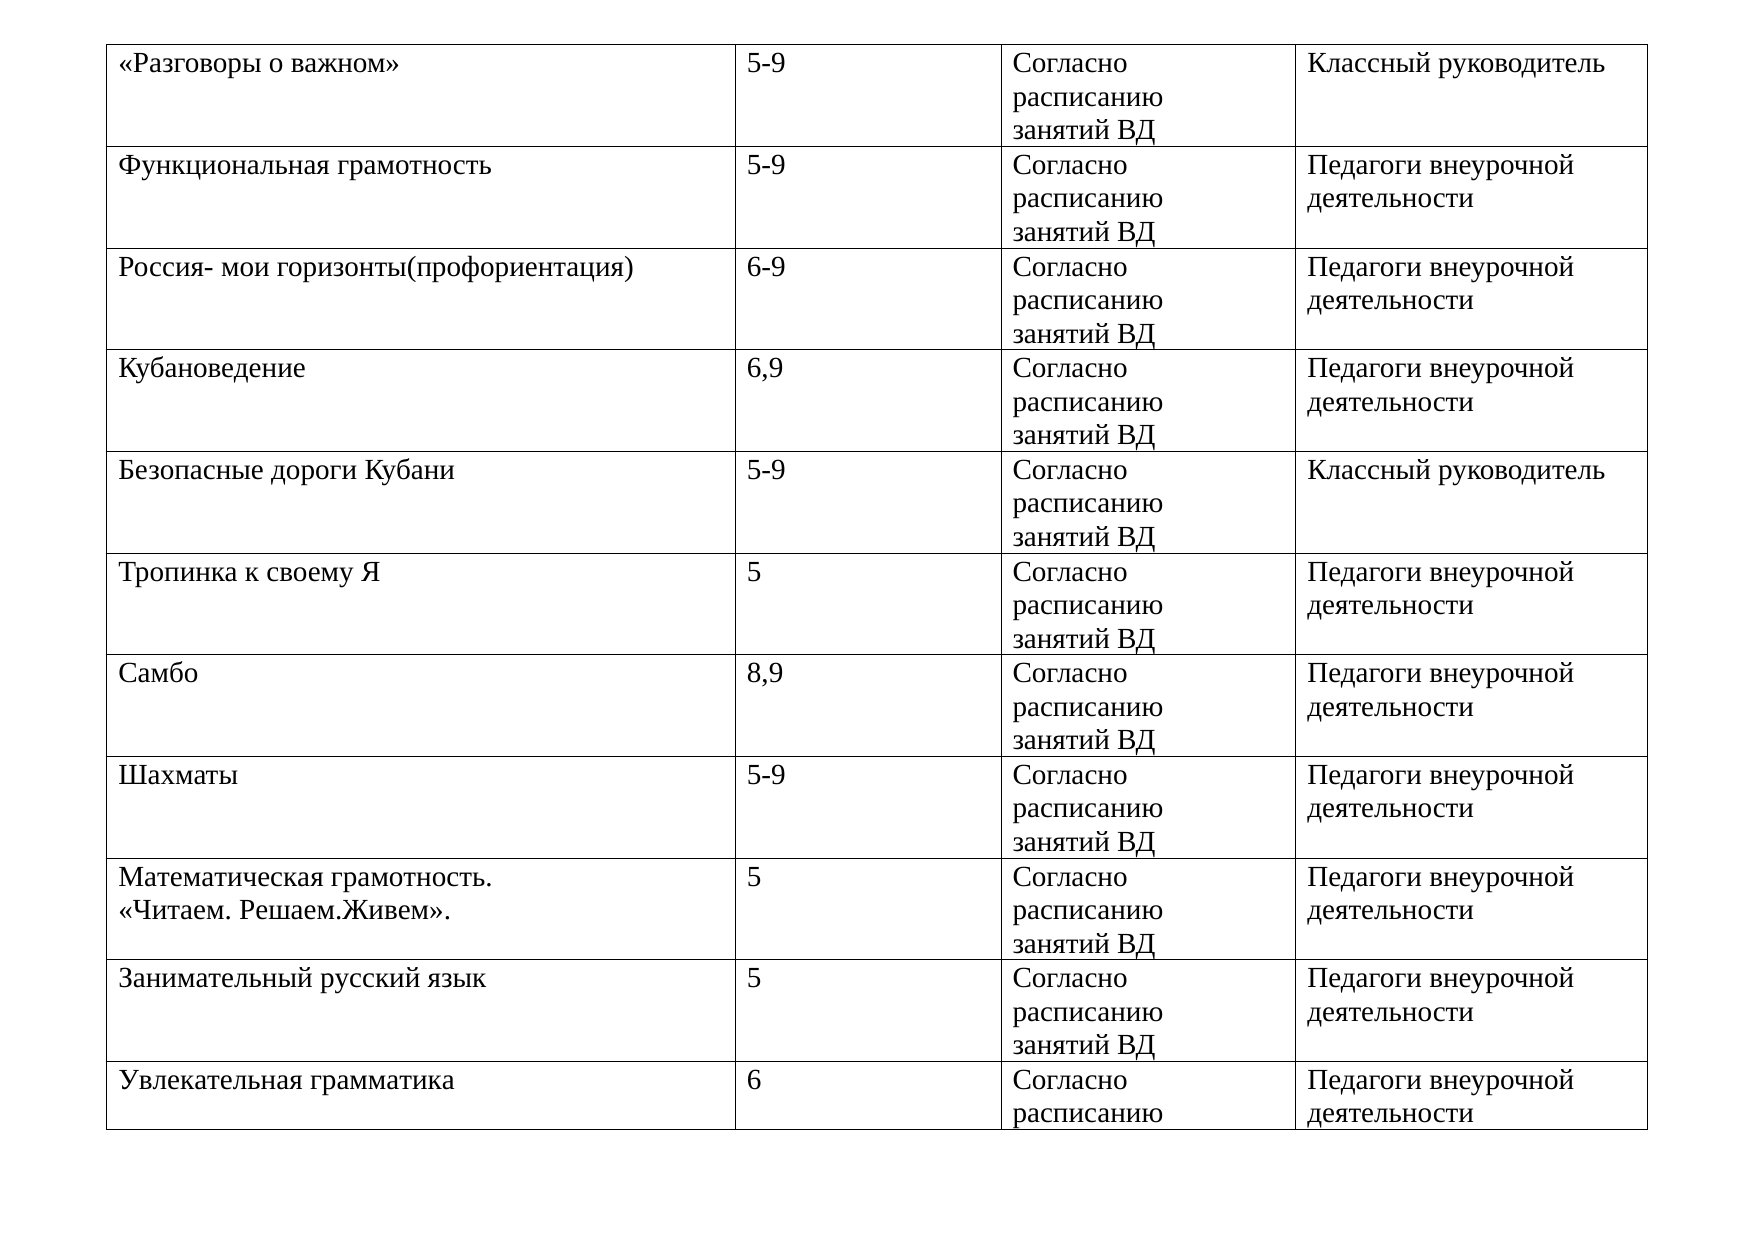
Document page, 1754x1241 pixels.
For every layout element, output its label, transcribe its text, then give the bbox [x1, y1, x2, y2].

table_cell Шахматы [107, 757, 735, 858]
table_cell 5-9 [736, 45, 1001, 146]
table_cell Педагоги внеурочной деятельности [1296, 147, 1647, 248]
table_cell Самбо [107, 655, 735, 756]
table_cell Педагоги внеурочной деятельности [1296, 960, 1647, 1061]
table_cell 6,9 [736, 350, 1001, 451]
table_cell Педагоги внеурочной деятельности [1296, 249, 1647, 349]
table_cell 5-9 [736, 452, 1001, 553]
table_cell Безопасные дороги Кубани [107, 452, 735, 553]
table_cell Согласно расписанию занятий ВД [1002, 655, 1295, 756]
table_cell 6-9 [736, 249, 1001, 349]
table_cell Согласно расписанию занятий ВД [1002, 757, 1295, 858]
table_cell 5 [736, 554, 1001, 654]
table_cell 6 [736, 1062, 1001, 1129]
table_cell Классный руководитель [1296, 45, 1647, 146]
table_cell Согласно расписанию занятий ВД [1002, 452, 1295, 553]
table_cell Классный руководитель [1296, 452, 1647, 553]
table_cell Тропинка к своему Я [107, 554, 735, 654]
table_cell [1002, 1062, 1295, 1129]
table_cell Россия- мои горизонты(профориентация) [107, 249, 735, 349]
table_cell Согласно расписанию занятий ВД [1002, 554, 1295, 654]
table_cell Педагоги внеурочной деятельности [1296, 655, 1647, 756]
table_cell Согласно расписанию занятий ВД [1002, 350, 1295, 451]
table_cell Согласно расписанию занятий ВД [1002, 45, 1295, 146]
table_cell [107, 1062, 735, 1129]
table_cell Математическая грамотность. «Читаем. Решаем.Живем». [107, 859, 735, 959]
table_cell Педагоги внеурочной деятельности [1296, 554, 1647, 654]
table_cell Занимательный русский язык [107, 960, 735, 1061]
table_cell Согласно расписанию занятий ВД [1002, 859, 1295, 959]
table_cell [1296, 1062, 1647, 1129]
table_cell Педагоги внеурочной деятельности [1296, 859, 1647, 959]
table_cell Педагоги внеурочной деятельности [1296, 757, 1647, 858]
table_cell Согласно расписанию занятий ВД [1002, 960, 1295, 1061]
table_cell Кубановедение [107, 350, 735, 451]
table_cell 8,9 [736, 655, 1001, 756]
table_cell Согласно расписанию занятий ВД [1002, 249, 1295, 349]
table_cell 5 [736, 960, 1001, 1061]
table_cell Педагоги внеурочной деятельности [1296, 350, 1647, 451]
table_cell 5-9 [736, 147, 1001, 248]
table_cell 5-9 [736, 757, 1001, 858]
table_cell Функциональная грамотность [107, 147, 735, 248]
table_cell 5 [736, 859, 1001, 959]
table_cell «Разговоры о важном» [107, 45, 735, 146]
table_cell Согласно расписанию занятий ВД [1002, 147, 1295, 248]
